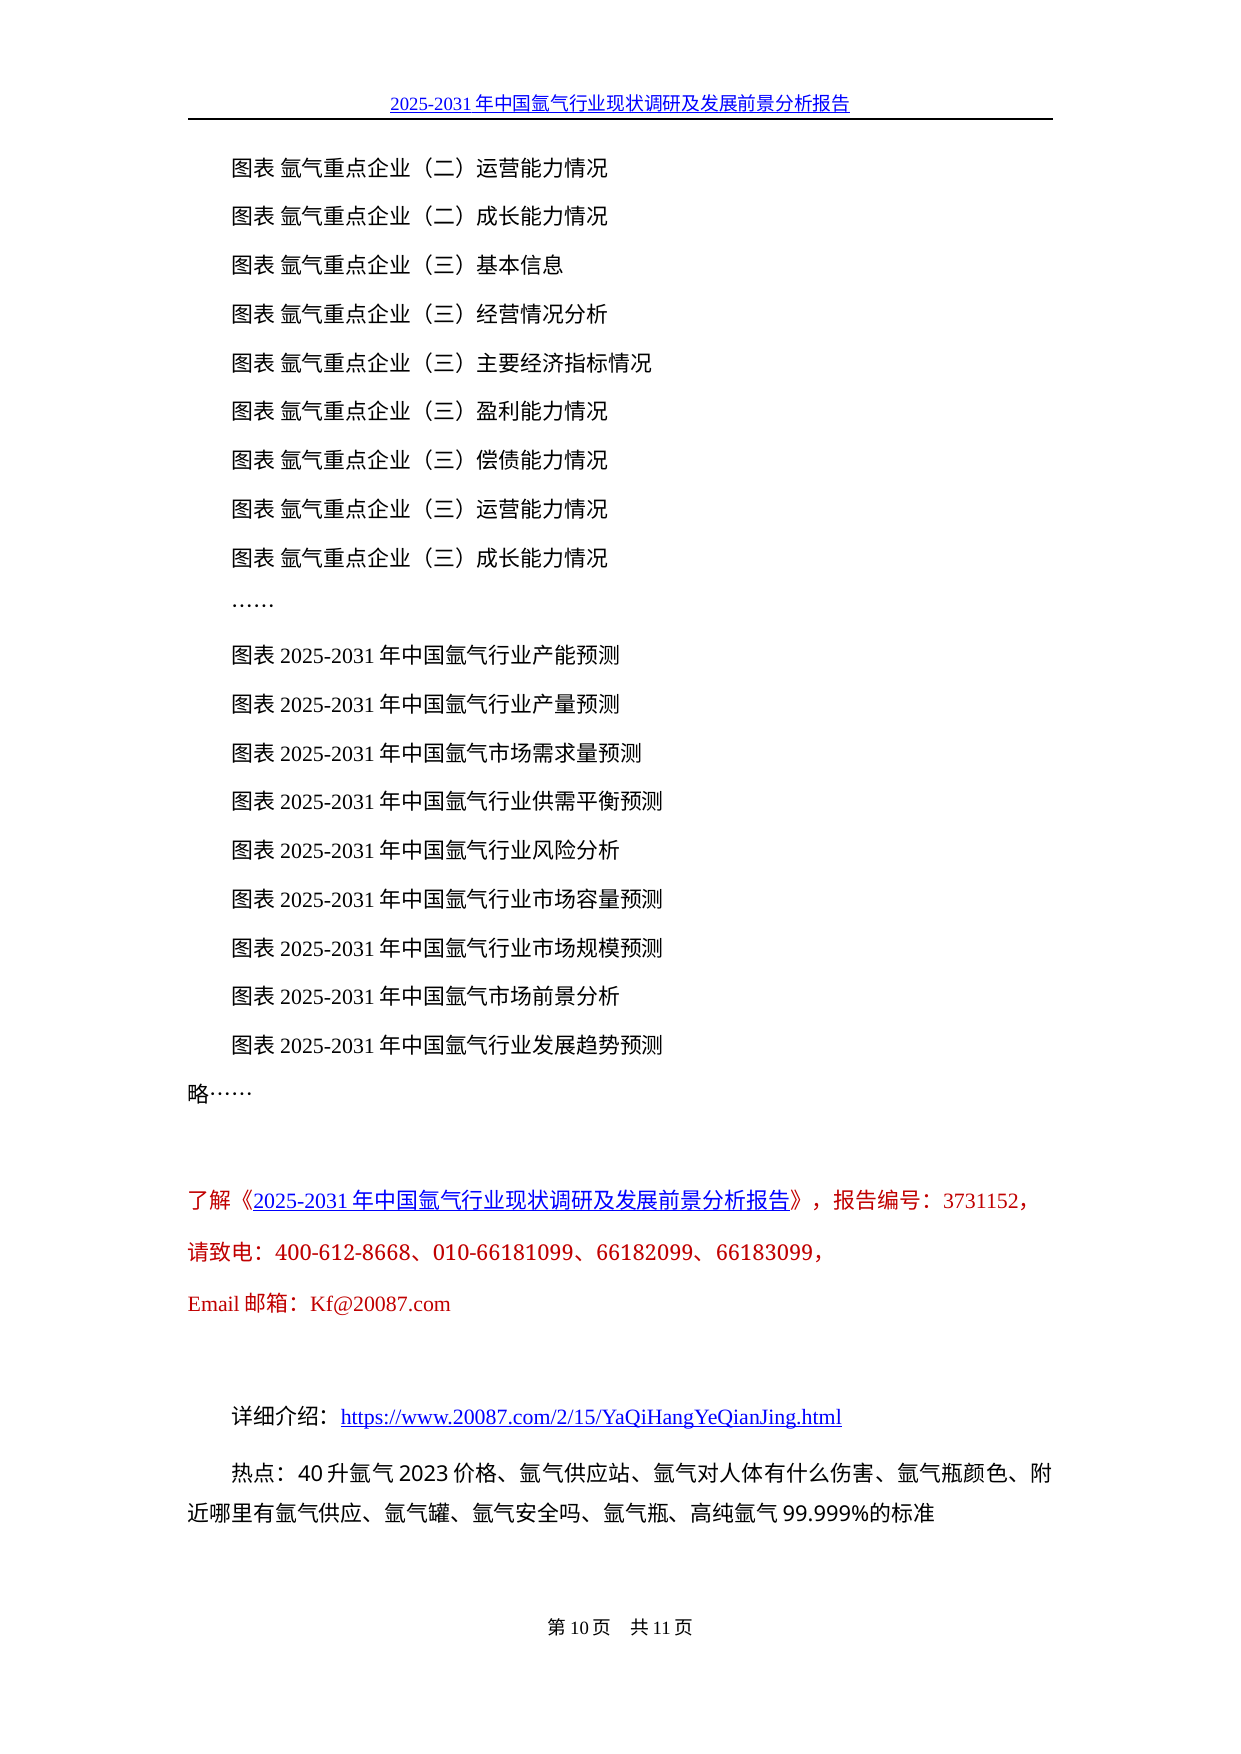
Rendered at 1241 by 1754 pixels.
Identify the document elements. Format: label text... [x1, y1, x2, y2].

text 了解《2025-2031年中国氩气行业现状调研及发展前景分析报告》，报告编号：3731152， [187, 1183, 1053, 1215]
text Email邮箱：Kf@20087.com [187, 1286, 1053, 1318]
text 详细介绍：https://www.20087.com/2/15/YaQiHangYeQianJing.html [187, 1399, 1053, 1431]
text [187, 150, 1053, 1109]
text 请致电：400-612-8668、010-66181099、66182099、66183099， [187, 1234, 1053, 1267]
text 热点：40升氩气2023价格、氩气供应站、氩气对人体有什么伤害、氩气瓶颜色、附近哪里有氩气供应、氩气罐、氩气安全吗、氩气瓶、高纯氩气99.999%的标准 [187, 1456, 1053, 1529]
